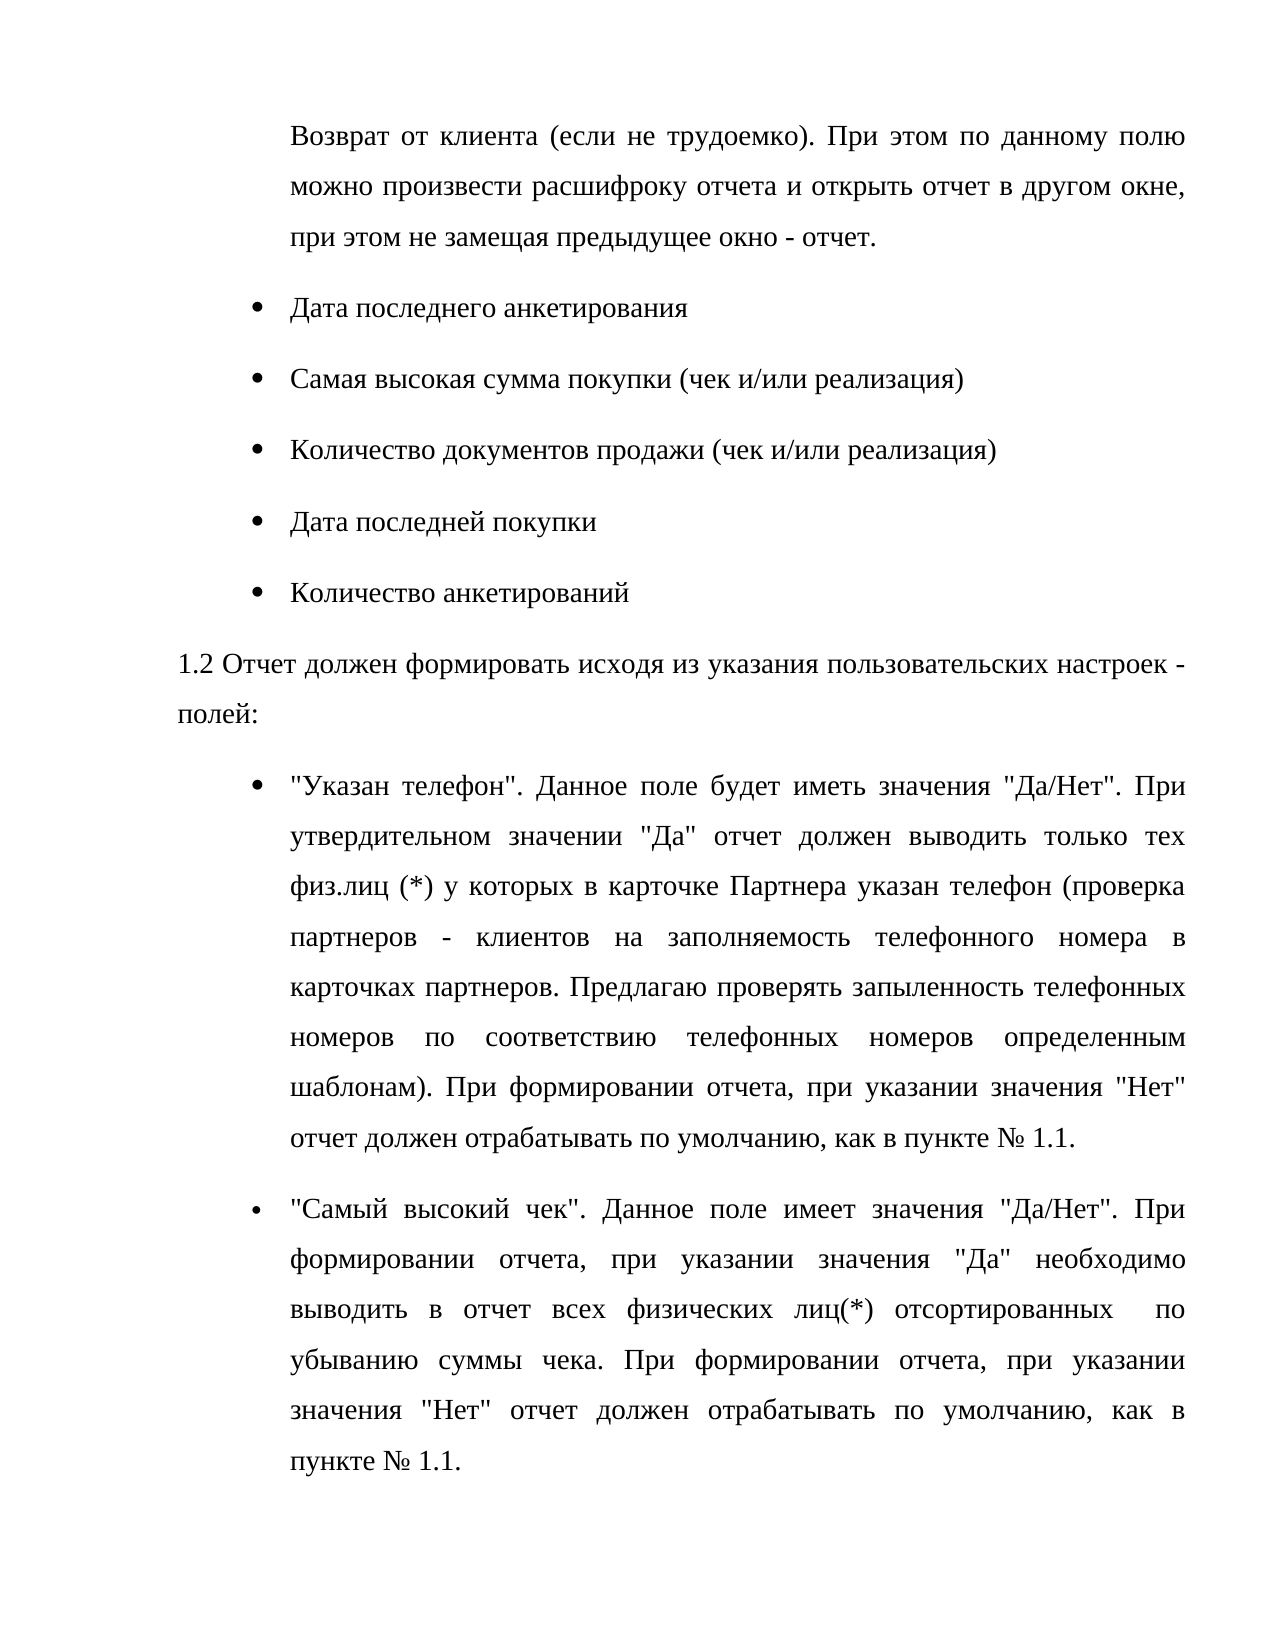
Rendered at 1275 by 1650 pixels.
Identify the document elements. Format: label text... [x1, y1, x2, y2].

list "Самый высокий чек". Данное поле имеет значения "Да/Нет". При формировании отчета, при указании значения "Да" необходимо выводить в отчет всех физических лиц(*) отсортированных по убыванию суммы чека. При формировании отчета, при указании значения "Нет" отчет должен отрабатывать по умолчанию, как в пункте № 1.1. [252, 1191, 1186, 1476]
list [252, 118, 1186, 252]
list Дата последнего анкетирования [252, 290, 1186, 323]
list Дата последней покупки [252, 504, 1186, 537]
text 1.2 Отчет должен формировать исходя из указания пользовательских настроек - полей: [177, 646, 1186, 730]
list Самая высокая сумма покупки (чек и/или реализация) [252, 361, 1186, 395]
list "Указан телефон". Данное поле будет иметь значения "Да/Нет". При утвердительном значении "Да" отчет должен выводить только тех физ.лиц (*) у которых в карточке Партнера указан телефон (проверка партнеров - клиентов на заполняемость телефонного номера в карточках партнеров. Предлагаю проверять запыленность телефонных номеров по соответствию телефонных номеров определенным шаблонам). При формировании отчета, при указании значения "Нет" отчет должен отрабатывать по умолчанию, как в пункте № 1.1. [252, 768, 1186, 1153]
list Количество документов продажи (чек и/или реализация) [252, 432, 1186, 466]
list Количество анкетирований [252, 575, 1186, 608]
